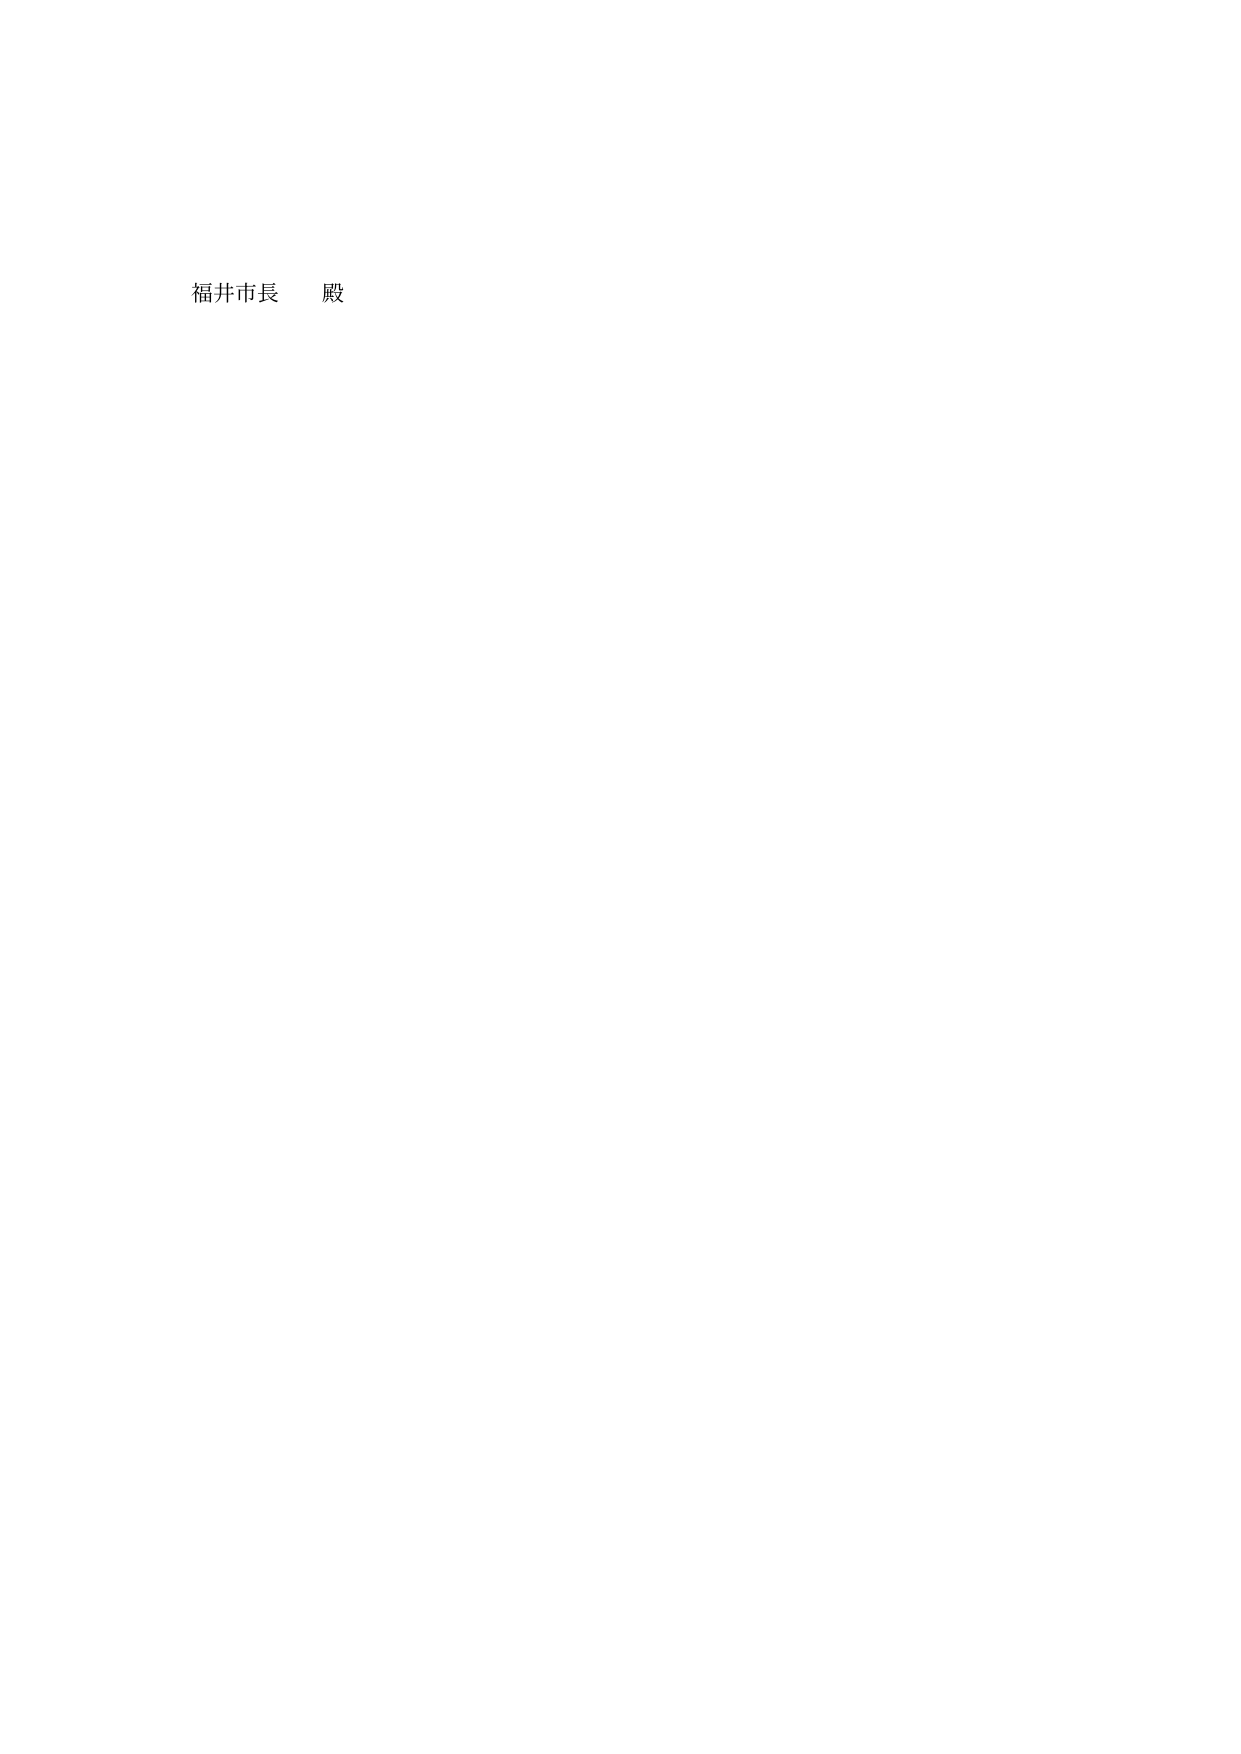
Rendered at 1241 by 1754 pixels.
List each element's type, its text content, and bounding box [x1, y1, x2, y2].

text 福井市長 殿 [148, 273, 1122, 311]
